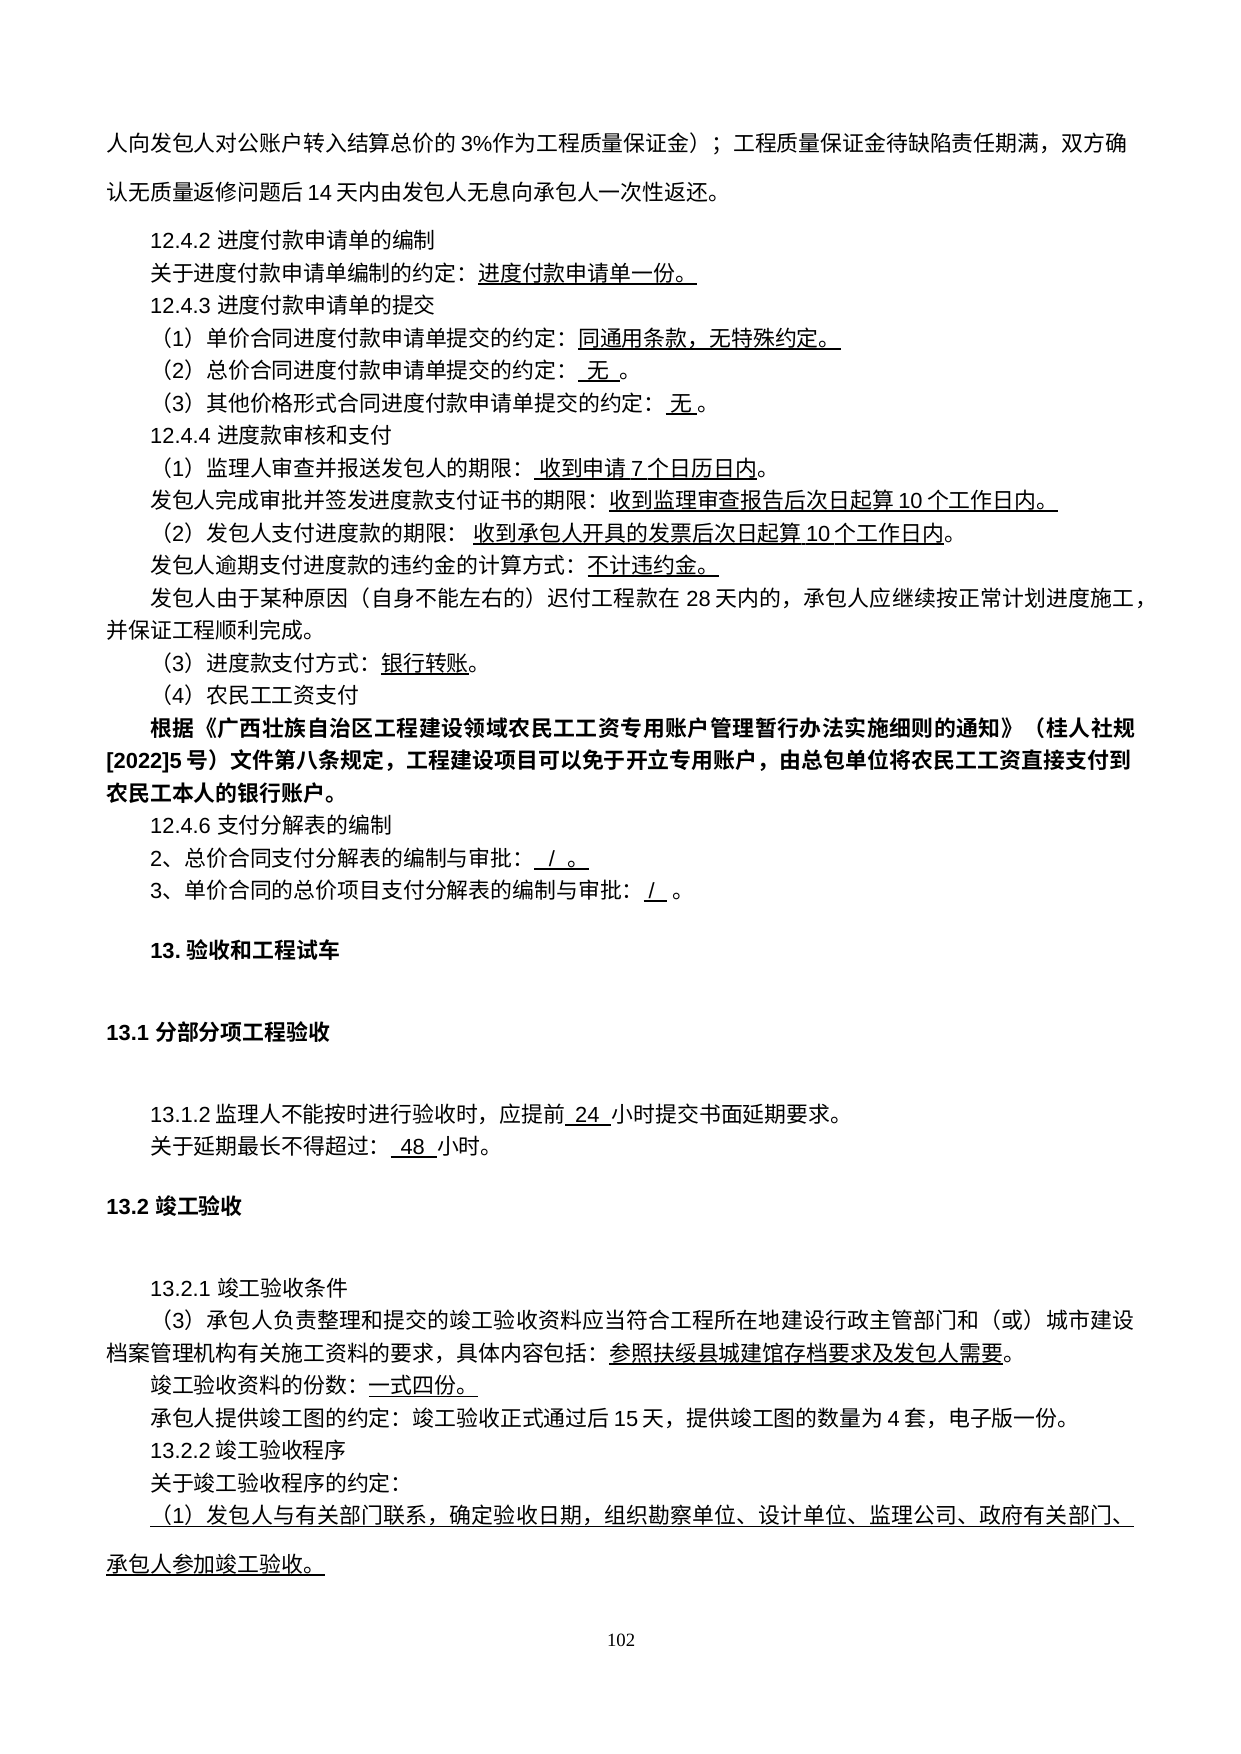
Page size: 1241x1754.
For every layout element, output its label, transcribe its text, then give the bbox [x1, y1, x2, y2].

text （1）发包人与有关部门联系，确定验收日期，组织勘察单位、设计单位、监理公司、政府有关部门、承包人参加竣工验收。 [106, 1498, 1135, 1579]
text 13.1 分部分项工程验收 [106, 1014, 1135, 1047]
text （1）单价合同进度付款申请单提交的约定：同通用条款，无特殊约定。 [106, 320, 1135, 353]
text 承包人提供竣工图的约定：竣工验收正式通过后15天，提供竣工图的数量为4套，电子版一份。 [106, 1401, 1135, 1433]
text 根据《广西壮族自治区工程建设领域农民工工资专用账户管理暂行办法实施细则的通知》（桂人社规[2022]5号）文件第八条规定，工程建设项目可以免于开立专用账户，由总包单位将农民工工资直接支付到农民工本人的银行账户。 [106, 710, 1135, 808]
text 发包人逾期支付进度款的违约金的计算方式：不计违约金。 [106, 548, 1135, 580]
text 12.4.3 进度付款申请单的提交 [106, 288, 1135, 320]
text 关于竣工验收程序的约定： [106, 1466, 1135, 1498]
text （3）其他价格形式合同进度付款申请单提交的约定： 无 。 [106, 385, 1135, 418]
text 13.2.1 竣工验收条件 [106, 1271, 1135, 1303]
text 竣工验收资料的份数：一式四份。 [106, 1368, 1135, 1401]
text 13.2 竣工验收 [106, 1188, 1135, 1221]
text 2、总价合同支付分解表的编制与审批： / 。 [106, 840, 1135, 873]
text （1）监理人审查并报送发包人的期限： 收到申请7个日历日内。 [106, 450, 1135, 483]
text 12.4.4 进度款审核和支付 [106, 418, 1135, 450]
text 13.2.2竣工验收程序 [106, 1433, 1135, 1466]
text （3）承包人负责整理和提交的竣工验收资料应当符合工程所在地建设行政主管部门和（或）城市建设档案管理机构有关施工资料的要求，具体内容包括：参照扶绥县城建馆存档要求及发包人需要。 [106, 1303, 1135, 1368]
text 关于进度付款申请单编制的约定：进度付款申请单一份。 [106, 255, 1135, 288]
text 3、单价合同的总价项目支付分解表的编制与审批： / 。 [106, 873, 1135, 905]
text 12.4.6 支付分解表的编制 [106, 808, 1135, 840]
text 发包人完成审批并签发进度款支付证书的期限：收到监理审查报告后次日起算10个工作日内。 [106, 483, 1135, 515]
text 12.4.2 进度付款申请单的编制 [106, 223, 1135, 255]
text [106, 126, 1135, 207]
text （4）农民工工资支付 [106, 678, 1135, 710]
text 发包人由于某种原因（自身不能左右的）迟付工程款在 28天内的，承包人应继续按正常计划进度施工，并保证工程顺利完成。 [106, 580, 1135, 645]
text 13. 验收和工程试车 [106, 932, 1135, 965]
text 关于延期最长不得超过： 48 小时。 [106, 1129, 1135, 1161]
text 13.1.2监理人不能按时进行验收时，应提前 24 小时提交书面延期要求。 [106, 1096, 1135, 1129]
text （2）发包人支付进度款的期限： 收到承包人开具的发票后次日起算10个工作日内。 [106, 515, 1135, 548]
text （2）总价合同进度付款申请单提交的约定： 无 。 [106, 353, 1135, 385]
text （3）进度款支付方式：银行转账。 [106, 645, 1135, 678]
